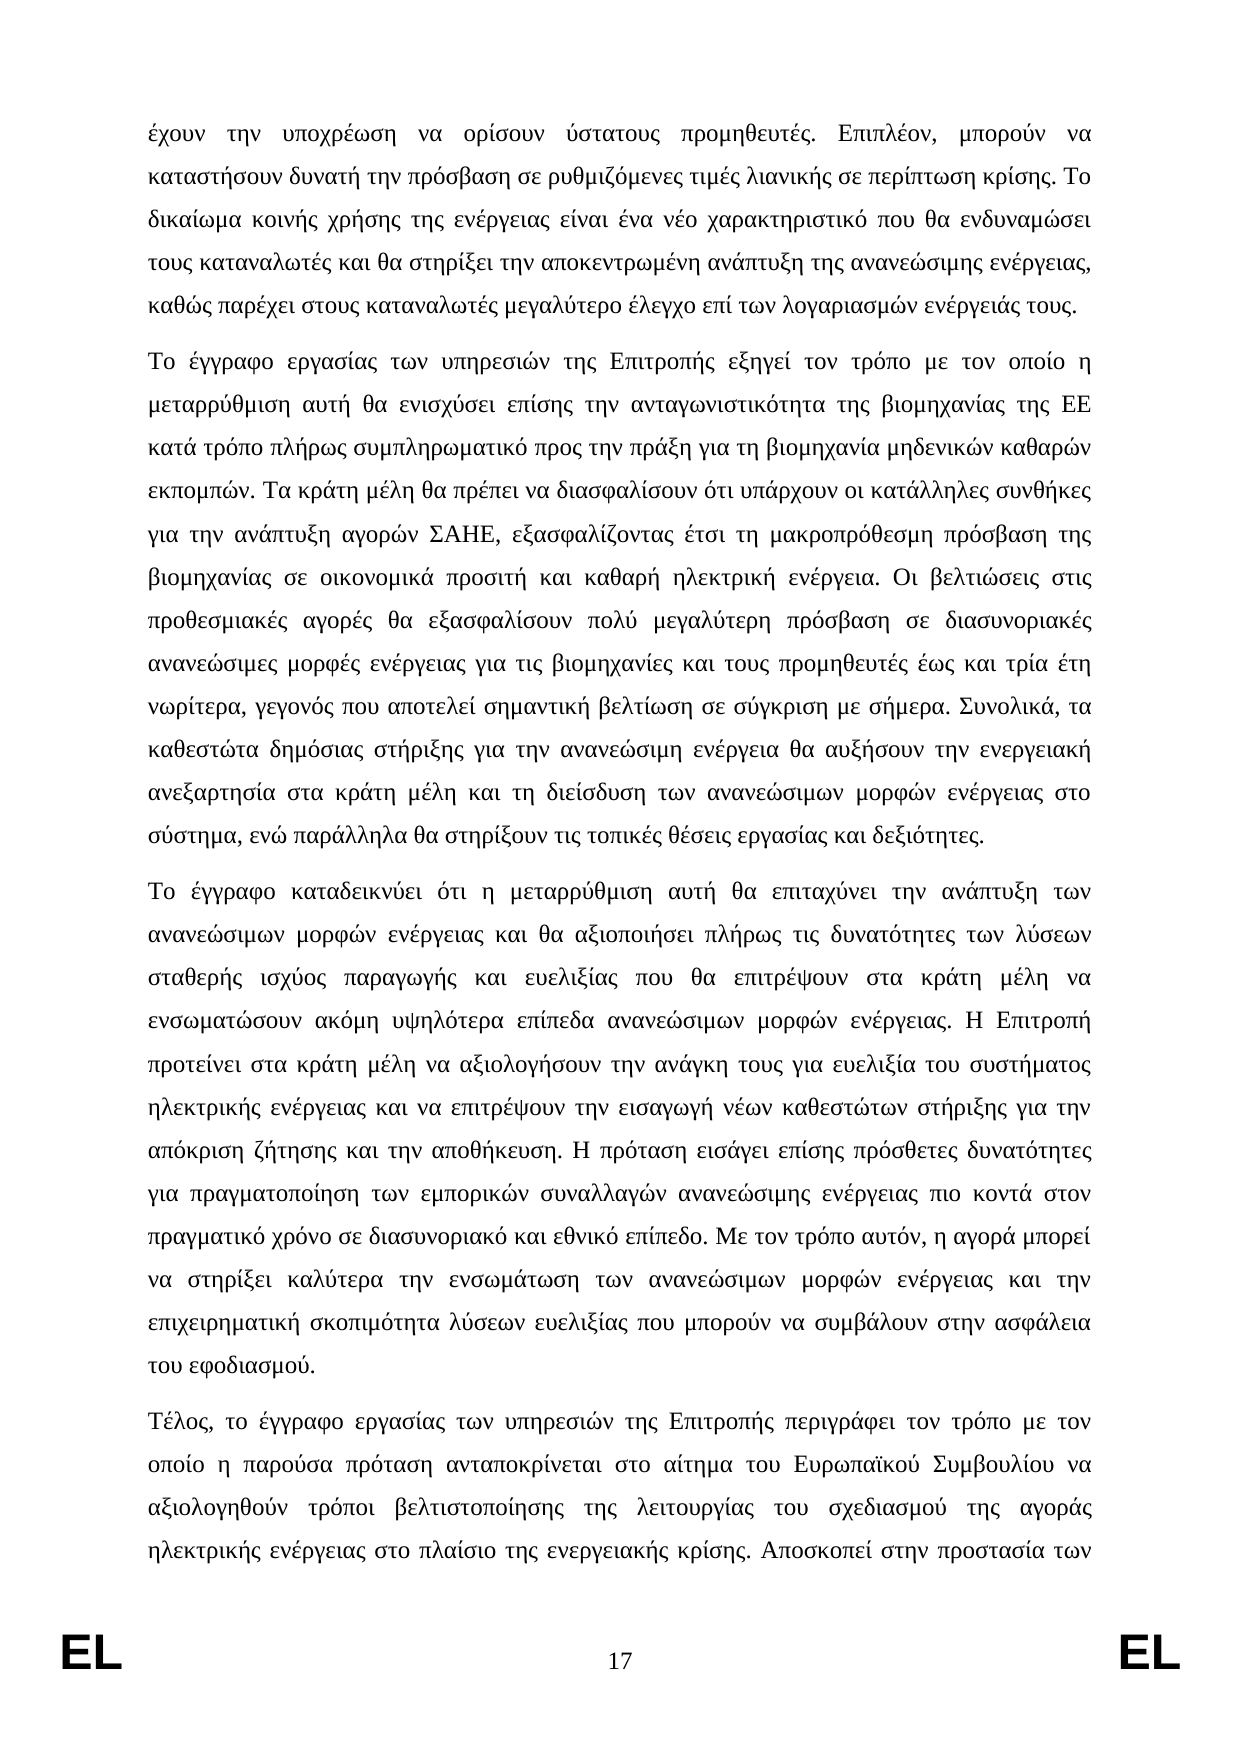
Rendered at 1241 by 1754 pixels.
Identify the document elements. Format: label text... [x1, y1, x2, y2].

text Το έγγραφο εργασίας των υπηρεσιών της Επιτροπής εξηγεί τον τρόπο με τον οποίο η μεταρρύθμιση αυτή θα ενισχύσει επίσης την ανταγωνιστικότητα της βιομηχανίας της ΕΕ κατά τρόπο πλήρως συμπληρωματικό προς την πράξη για τη βιομηχανία μηδενικών καθαρών εκπομπών. Τα κράτη μέλη θα πρέπει να διασφαλίσουν ότι υπάρχουν οι κατάλληλες συνθήκες για την ανάπτυξη αγορών ΣΑΗΕ, εξασφαλίζοντας έτσι τη μακροπρόθεσμη πρόσβαση της βιομηχανίας σε οικονομικά προσιτή και καθαρή ηλεκτρική ενέργεια. Οι βελτιώσεις στις προθεσμιακές αγορές θα εξασφαλίσουν πολύ μεγαλύτερη πρόσβαση σε διασυνοριακές ανανεώσιμες μορφές ενέργειας για τις βιομηχανίες και τους προμηθευτές έως και τρία έτη νωρίτερα, γεγονός που αποτελεί σημαντική βελτίωση σε σύγκριση με σήμερα. Συνολικά, τα καθεστώτα δημόσιας στήριξης για την ανανεώσιμη ενέργεια θα αυξήσουν την ενεργειακή ανεξαρτησία στα κράτη μέλη και τη διείσδυση των ανανεώσιμων μορφών ενέργειας στο σύστημα, ενώ παράλληλα θα στηρίξουν τις τοπικές θέσεις εργασίας και δεξιότητες. [148, 346, 1093, 849]
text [148, 1406, 1093, 1564]
text Το έγγραφο καταδεικνύει ότι η μεταρρύθμιση αυτή θα επιταχύνει την ανάπτυξη των ανανεώσιμων μορφών ενέργειας και θα αξιοποιήσει πλήρως τις δυνατότητες των λύσεων σταθερής ισχύος παραγωγής και ευελιξίας που θα επιτρέψουν στα κράτη μέλη να ενσωματώσουν ακόμη υψηλότερα επίπεδα ανανεώσιμων μορφών ενέργειας. Η Επιτροπή προτείνει στα κράτη μέλη να αξιολογήσουν την ανάγκη τους για ευελιξία του συστήματος ηλεκτρικής ενέργειας και να επιτρέψουν την εισαγωγή νέων καθεστώτων στήριξης για την απόκριση ζήτησης και την αποθήκευση. Η πρόταση εισάγει επίσης πρόσθετες δυνατότητες για πραγματοποίηση των εμπορικών συναλλαγών ανανεώσιμης ενέργειας πιο κοντά στον πραγματικό χρόνο σε διασυνοριακό και εθνικό επίπεδο. Με τον τρόπο αυτόν, η αγορά μπορεί να στηρίξει καλύτερα την ενσωμάτωση των ανανεώσιμων μορφών ενέργειας και την επιχειρηματική σκοπιμότητα λύσεων ευελιξίας που μπορούν να συμβάλουν στην ασφάλεια του εφοδιασμού. [148, 876, 1093, 1379]
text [148, 118, 1093, 319]
